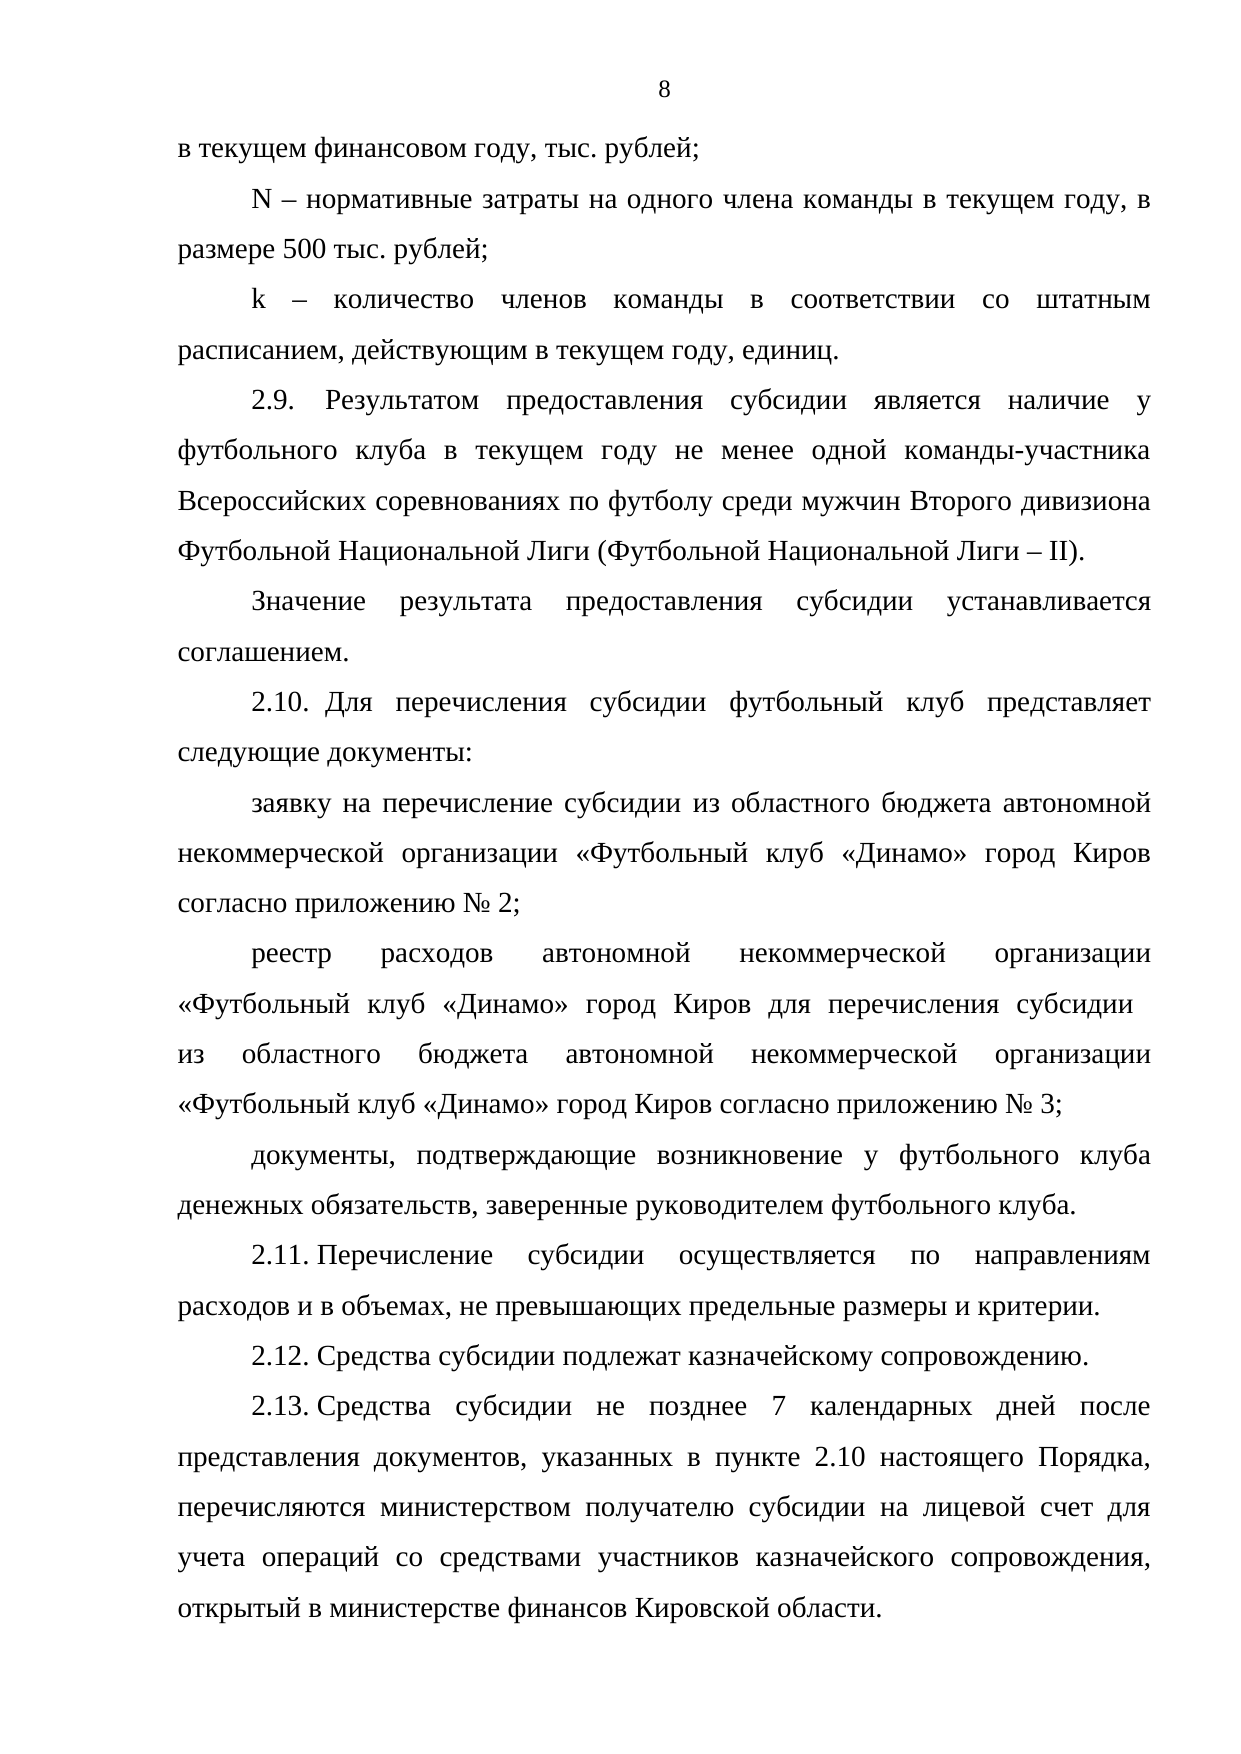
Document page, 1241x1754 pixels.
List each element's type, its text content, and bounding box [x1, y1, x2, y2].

title 2.13. Средства субсидии не позднее 7 календарных дней после представления документов, указанных в пункте 2.10 настоящего Порядка, перечисляются министерством получателю субсидии на лицевой счет для учета операций со средствами участников казначейского сопровождения, открытый в министерстве финансов Кировской области. [177, 1388, 1152, 1623]
title документы, подтверждающие возникновение у футбольного клуба денежных обязательств, заверенные руководителем футбольного клуба. [177, 1137, 1152, 1221]
title Результатом предоставления субсидии является наличие у футбольного клуба в текущем году не менее одной команды-участника Всероссийских соревнованиях по футболу среди мужчин Второго дивизиона Футбольной Национальной Лиги (Футбольной Национальной Лиги – II). [177, 382, 1152, 567]
title реестр расходов автономной некоммерческой организации «Футбольный клуб «Динамо» город Киров для перечисления субсидии из областного бюджета автономной некоммерческой организации «Футбольный клуб «Динамо» город Киров согласно приложению № 3; [177, 936, 1152, 1120]
title 2.11. Перечисление субсидии осуществляется по направлениям расходов и в объемах, не превышающих предельные размеры и критерии. [177, 1237, 1152, 1321]
title k – количество членов команды в соответствии со штатным расписанием, действующим в текущем году, единиц. [177, 282, 1152, 365]
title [177, 131, 1152, 164]
title 2.12. Средства субсидии подлежат казначейскому сопровождению. [177, 1338, 1152, 1372]
title заявку на перечисление субсидии из областного бюджета автономной некоммерческой организации «Футбольный клуб «Динамо» город Киров согласно приложению № 2; [177, 785, 1152, 919]
title Значение результата предоставления субсидии устанавливается соглашением. [177, 583, 1152, 667]
title N – нормативные затраты на одного члена команды в текущем году, в размере 500 тыс. рублей; [177, 181, 1152, 265]
title Для перечисления субсидии футбольный клуб представляет следующие документы: [177, 684, 1152, 768]
